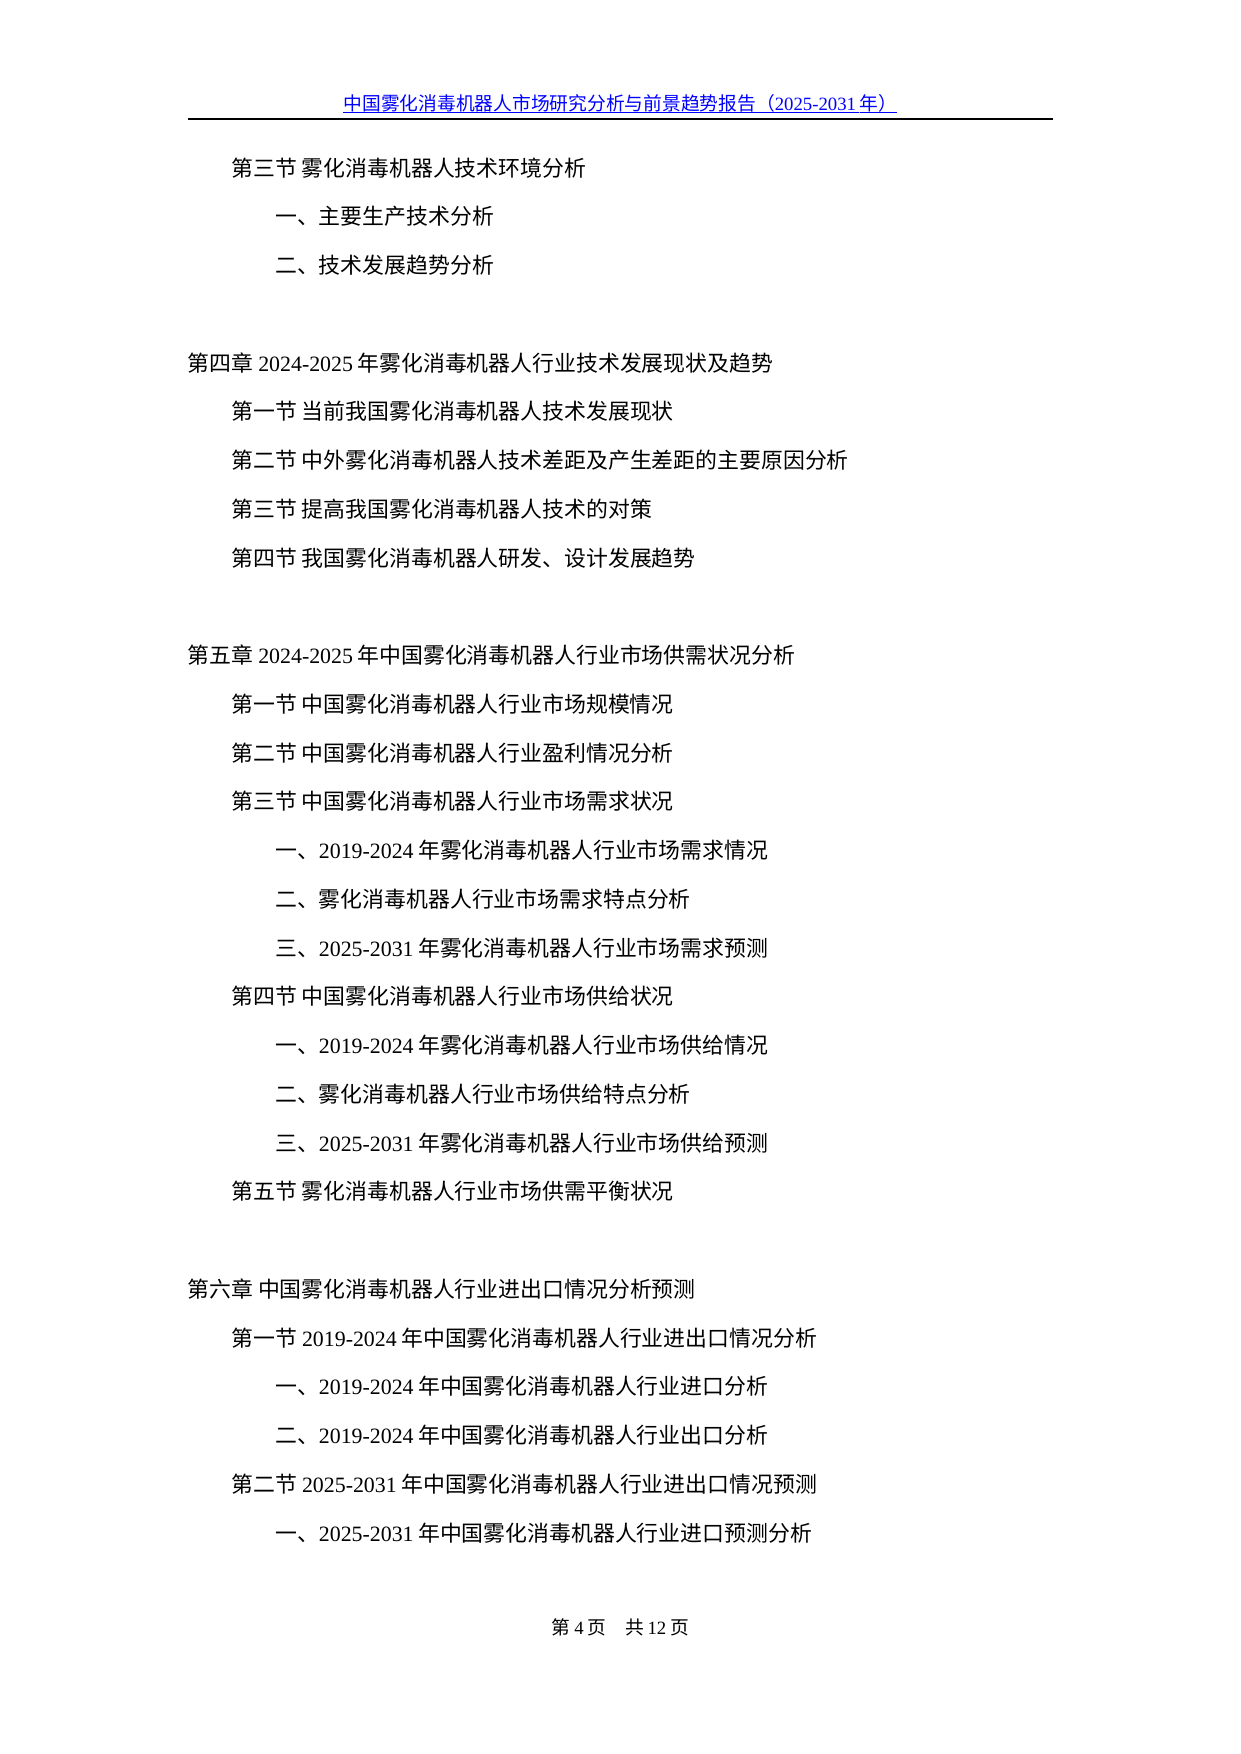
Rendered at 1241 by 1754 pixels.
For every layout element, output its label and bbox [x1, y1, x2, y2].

text [187, 150, 1053, 1548]
